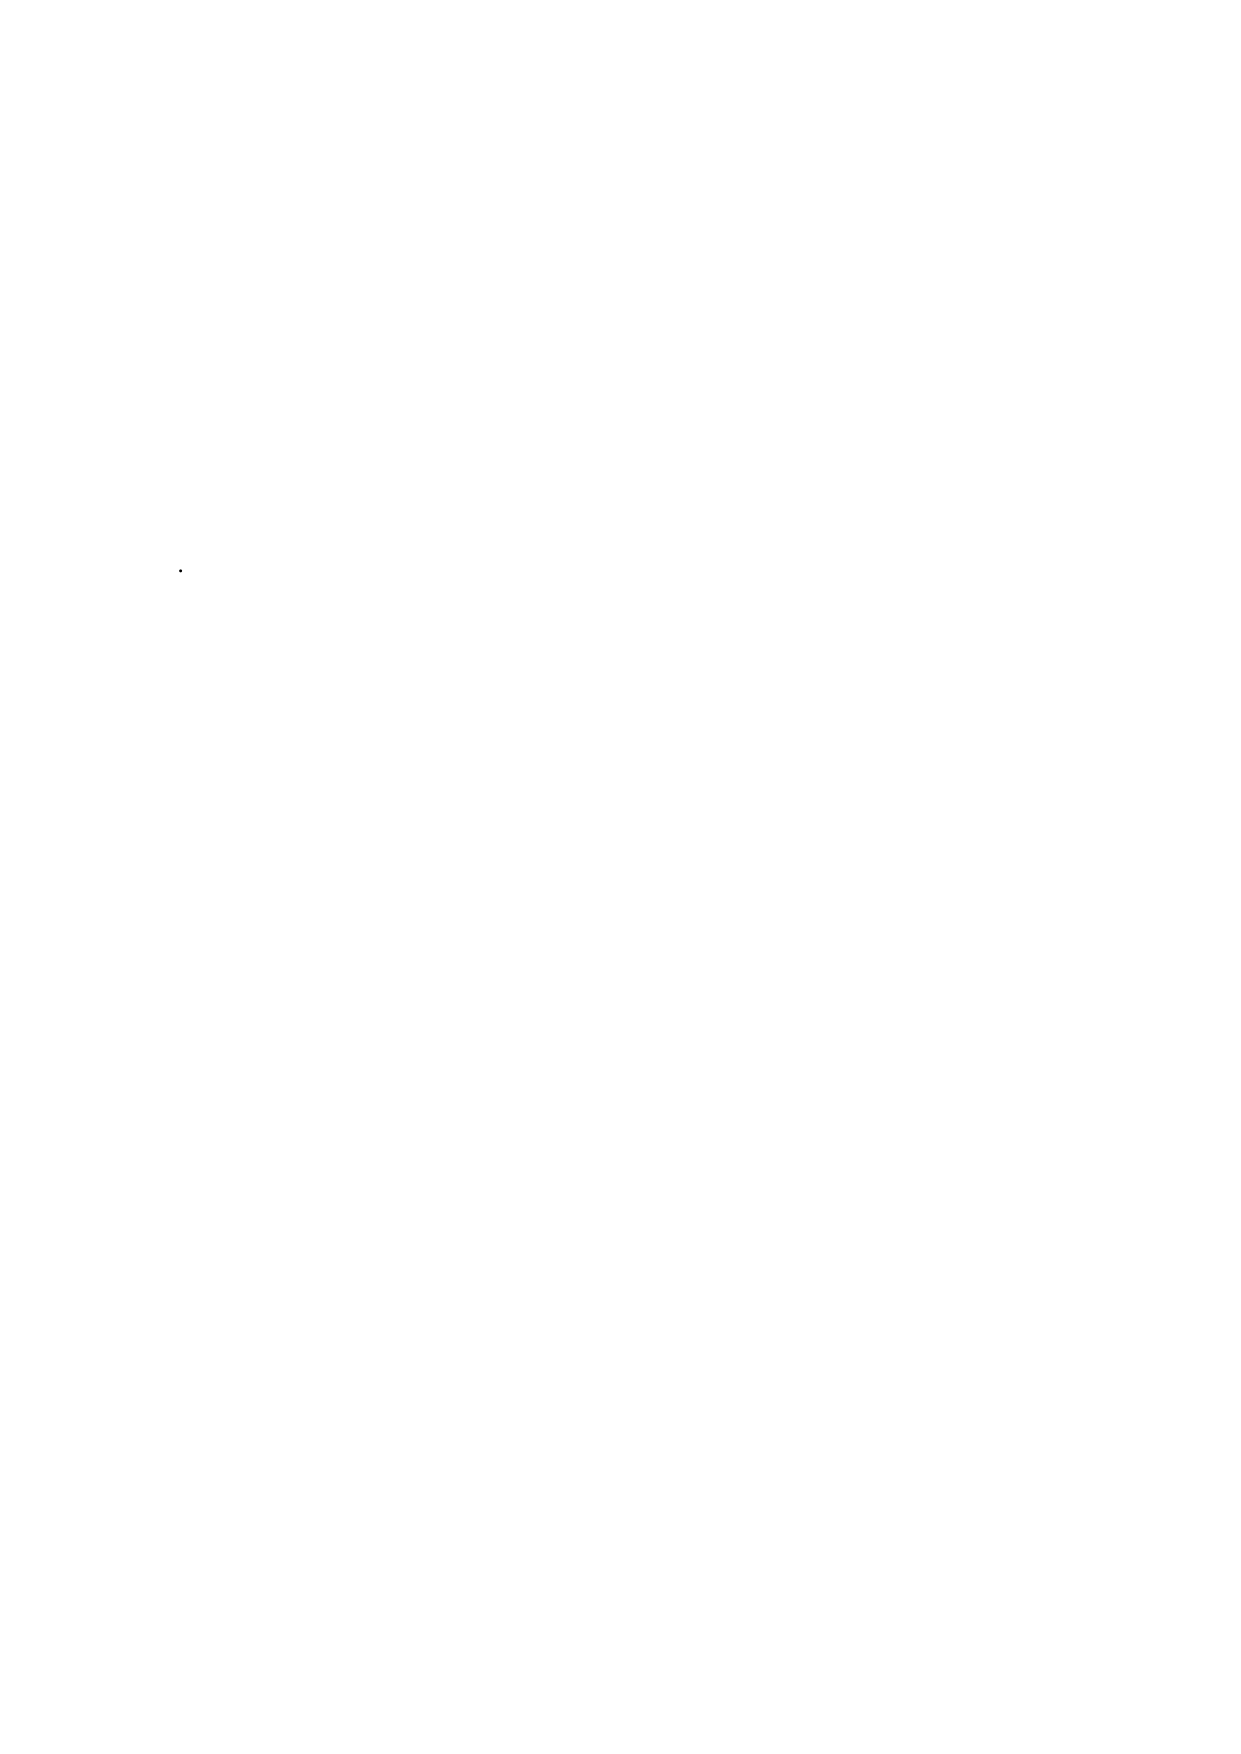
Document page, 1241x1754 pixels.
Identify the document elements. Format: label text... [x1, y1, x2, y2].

text . [177, 549, 1152, 578]
